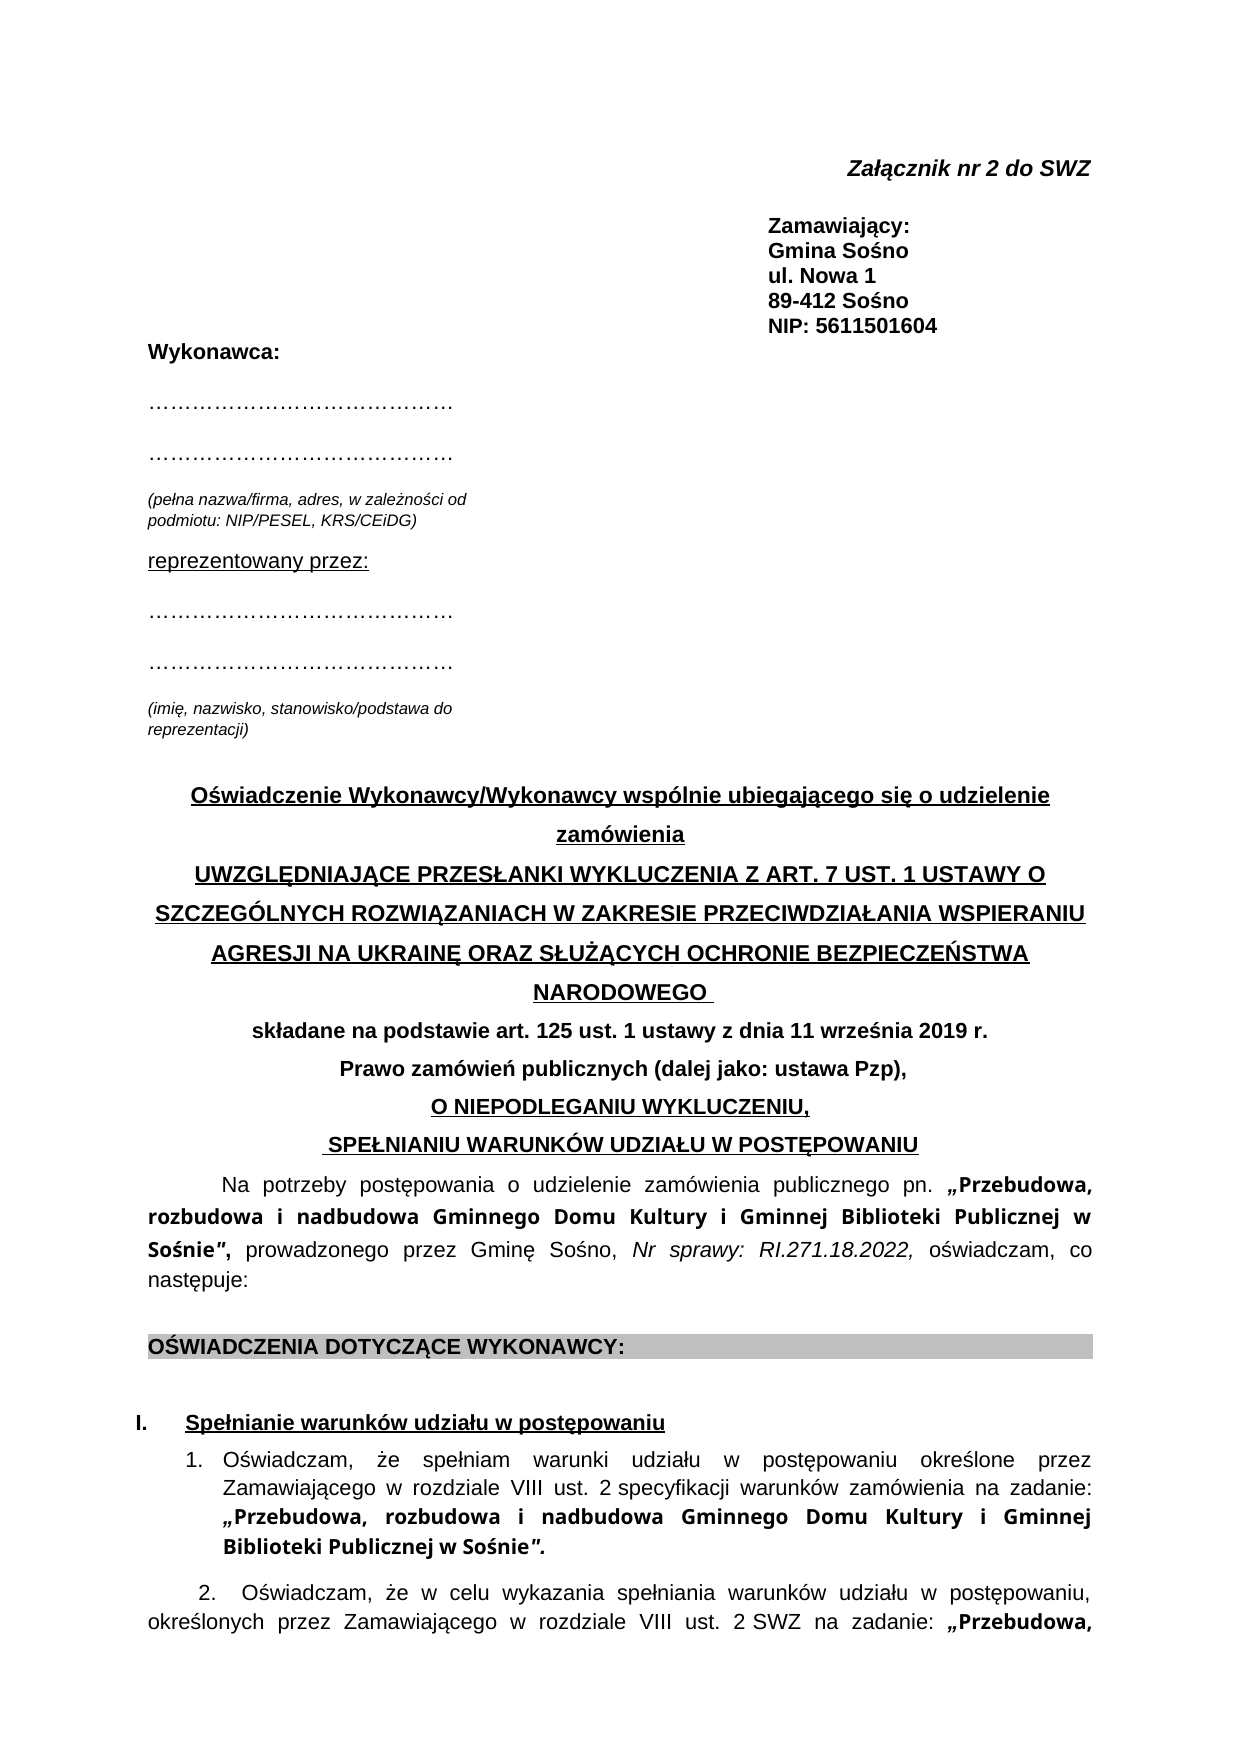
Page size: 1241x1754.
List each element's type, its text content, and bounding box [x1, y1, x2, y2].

text SPEŁNIANIU WARUNKÓW UDZIAŁU W POSTĘPOWANIU [148, 1132, 1093, 1157]
text (pełna nazwa/firma, adres, w zależności od podmiotu: NIP/PESEL, KRS/CEiDG) [148, 490, 472, 530]
text OŚWIADCZENIA DOTYCZĄCE WYKONAWCY: [148, 1334, 1093, 1359]
text (imię, nazwisko, stanowisko/podstawa do reprezentacji) [148, 699, 472, 739]
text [148, 1580, 1093, 1636]
text NIP: 5611501604 [768, 313, 1093, 339]
text ………………………………………………………………………… [148, 598, 472, 674]
text Oświadczenie Wykonawcy/Wykonawcy wspólnie ubiegającego się o udzielenie zamówienia [148, 782, 1093, 847]
text Wykonawca: [148, 339, 1093, 364]
text reprezentowany przez: [148, 548, 1093, 573]
text O NIEPODLEGANIU WYKLUCZENIU, [148, 1094, 1093, 1119]
list Spełnianie warunków udziału w postępowaniu [148, 1409, 1093, 1435]
subtitle Załącznik nr 2 do SWZ [148, 155, 1093, 181]
list Oświadczam, że spełniam warunki udziału w postępowaniu określone przez Zamawiającego w rozdziale VIII ust. 2 specyfikacji warunków zamówienia na zadanie: „Przebudowa, rozbudowa i nadbudowa Gminnego Domu Kultury i Gminnej Biblioteki Publicznej w Sośnie". [185, 1447, 1093, 1561]
text Gmina Sośno [768, 238, 1093, 263]
text Prawo zamówień publicznych (dalej jako: ustawa Pzp), [148, 1056, 1093, 1081]
text Zamawiający: [694, 213, 1093, 238]
text Na potrzeby postępowania o udzielenie zamówienia publicznego pn. „Przebudowa, rozbudowa i nadbudowa Gminnego Domu Kultury i Gminnej Biblioteki Publicznej w Sośnie", prowadzonego przez Gminę Sośno, Nr sprawy: RI.271.18.2022, oświadczam, co następuje: [148, 1170, 1093, 1292]
text UWZGLĘDNIAJĄCE PRZESŁANKI WYKLUCZENIA Z ART. 7 UST. 1 USTAWY O SZCZEGÓLNYCH ROZWIĄZANIACH W ZAKRESIE PRZECIWDZIAŁANIA WSPIERANIU AGRESJI NA UKRAINĘ ORAZ SŁUŻĄCYCH OCHRONIE BEZPIECZEŃSTWA NARODOWEGO [148, 861, 1093, 1005]
text składane na podstawie art. 125 ust. 1 ustawy z dnia 11 września 2019 r. [148, 1018, 1093, 1044]
text 89-412 Sośno [768, 288, 1093, 313]
text ul. Nowa 1 [768, 263, 1093, 288]
text ………………………………………………………………………… [148, 389, 472, 465]
